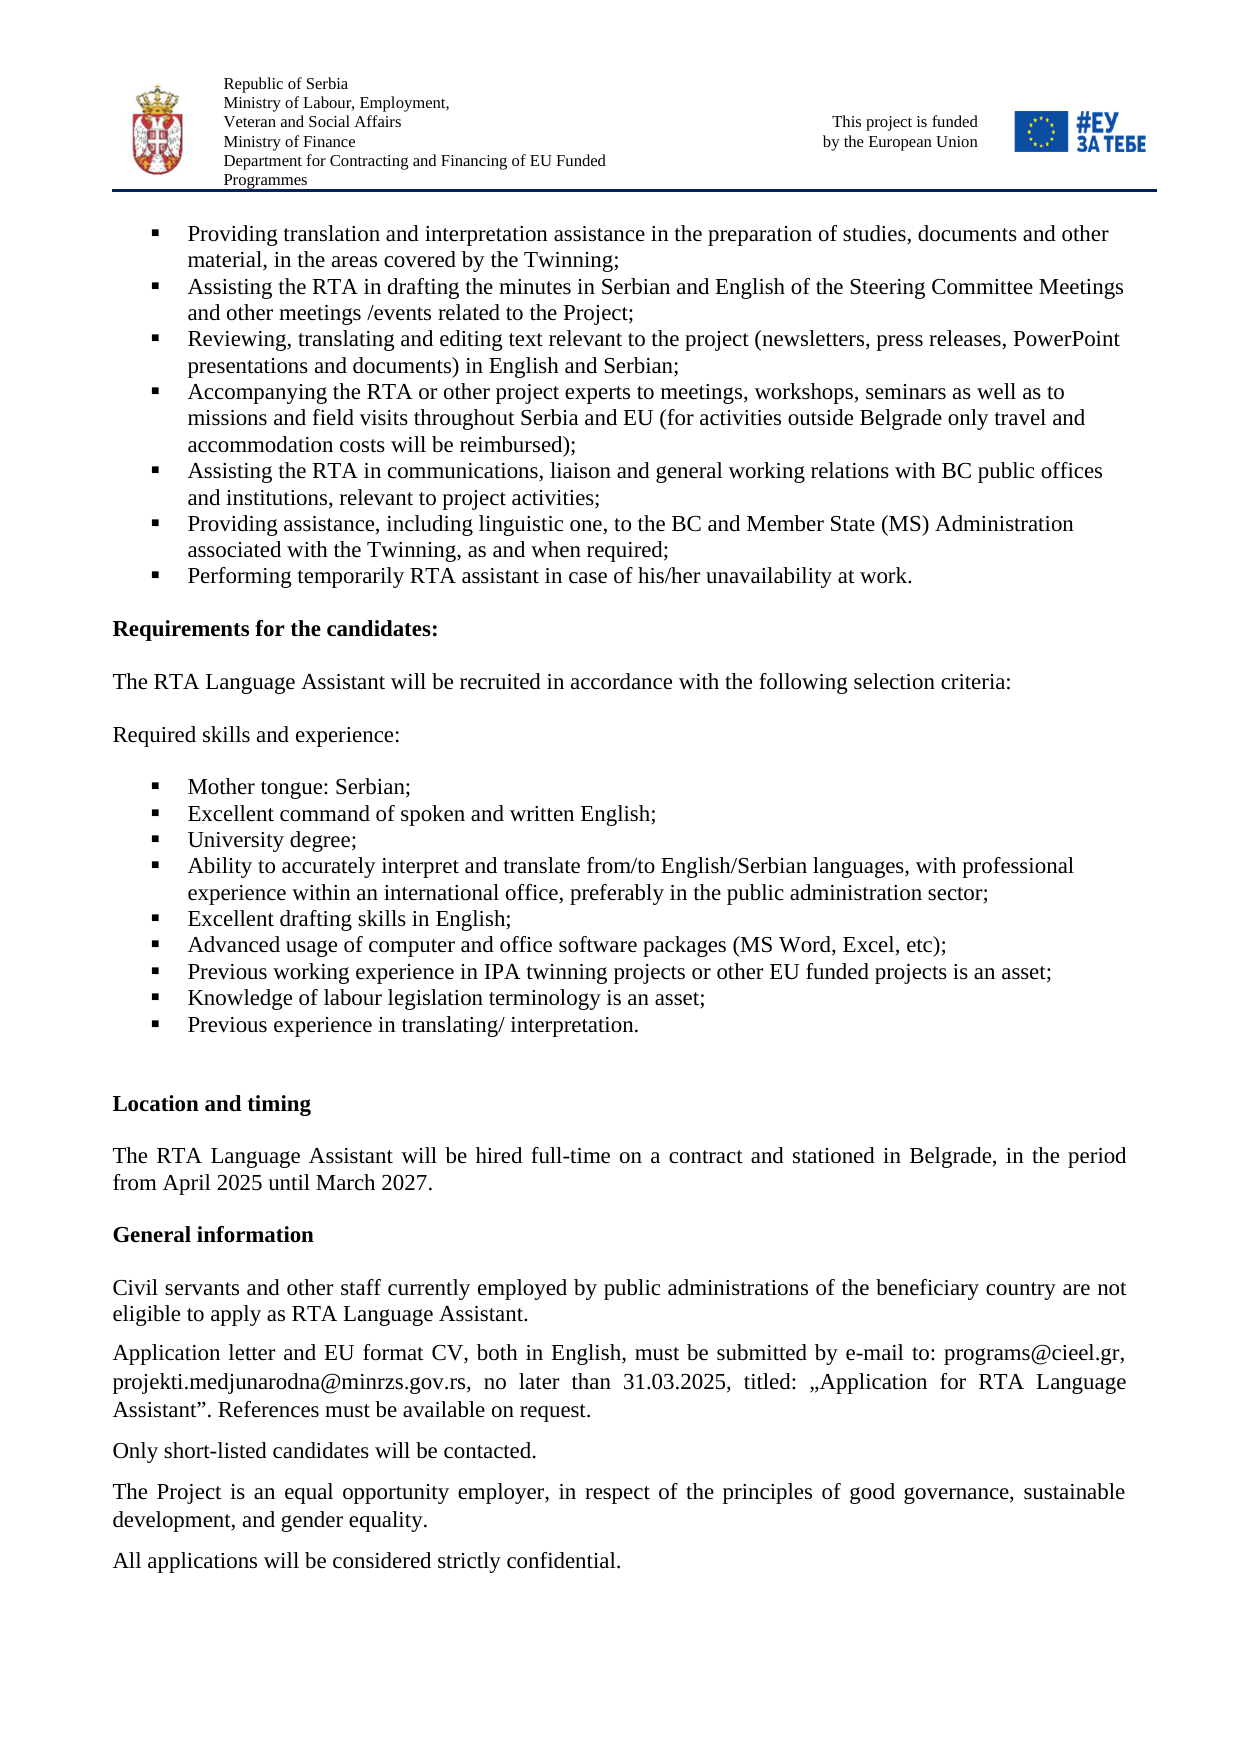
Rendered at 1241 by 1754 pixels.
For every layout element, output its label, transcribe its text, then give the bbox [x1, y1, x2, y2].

list Assisting the RTA in communications, liaison and general working relations with BC public offices and institutions, relevant to project activities; [150, 457, 1128, 510]
list Ability to accurately interpret and translate from/to English/Serbian languages, with professional experience within an international office, preferably in the public administration sector; [150, 852, 1128, 905]
text The Project is an equal opportunity employer, in respect of the principles of good governance, sustainable development, and gender equality. [112, 1478, 1128, 1533]
list Providing assistance, including linguistic one, to the BC and Member State (MS) Administration associated with the Twinning, as and when required; [150, 510, 1128, 563]
list Reviewing, translating and editing text relevant to the project (newsletters, press releases, PowerPoint presentations and documents) in English and Serbian; [150, 325, 1128, 378]
list Mother tongue: Serbian; [150, 773, 1128, 800]
list Previous working experience in IPA twinning projects or other EU funded projects is an asset; [150, 958, 1128, 984]
list Excellent drafting skills in English; [150, 905, 1128, 932]
text Civil servants and other staff currently employed by public administrations of the beneficiary country are not eligible to apply as RTA Language Assistant. [112, 1274, 1128, 1327]
text Required skills and experience: [112, 721, 1128, 747]
list Accompanying the RTA or other project experts to meetings, workshops, seminars as well as to missions and field visits throughout Serbia and EU (for activities outside Belgrade only travel and accommodation costs will be reimbursed); [150, 378, 1128, 457]
list Previous experience in translating/ interpretation. [150, 1011, 1128, 1037]
text The RTA Language Assistant will be recruited in accordance with the following selection criteria: [112, 668, 1128, 694]
list Assisting the RTA in drafting the minutes in Serbian and English of the Steering Committee Meetings and other meetings /events related to the Project; [150, 273, 1128, 325]
text Application letter and EU format CV, both in English, must be submitted by e-mail to: programs@cieel.gr, projekti.medjunarodna@minrzs.gov.rs, no later than 31.03.2025, titled: „Application for RTA Language Assistant”. References must be available on request. [112, 1339, 1128, 1423]
picture [123, 83, 192, 179]
list Performing temporarily RTA assistant in case of his/her unavailability at work. [150, 563, 1128, 589]
text Location and timing [112, 1090, 1128, 1116]
text General information [112, 1221, 1128, 1248]
text Only short-listed candidates will be contacted. [112, 1437, 1128, 1463]
list Providing translation and interpretation assistance in the preparation of studies, documents and other material, in the areas covered by the Twinning; [150, 220, 1128, 273]
list Advanced usage of computer and office software packages (MS Word, Excel, etc); [150, 932, 1128, 958]
list Excellent command of spoken and written English; [150, 800, 1128, 826]
text The RTA Language Assistant will be hired full-time on a contract and stationed in Belgrade, in the period from April 2025 until March 2027. [112, 1142, 1128, 1195]
text Requirements for the candidates: [112, 615, 1128, 642]
text All applications will be considered strictly confidential. [112, 1547, 1128, 1574]
list Knowledge of labour legislation terminology is an asset; [150, 984, 1128, 1011]
list University degree; [150, 826, 1128, 852]
picture [1014, 111, 1146, 152]
